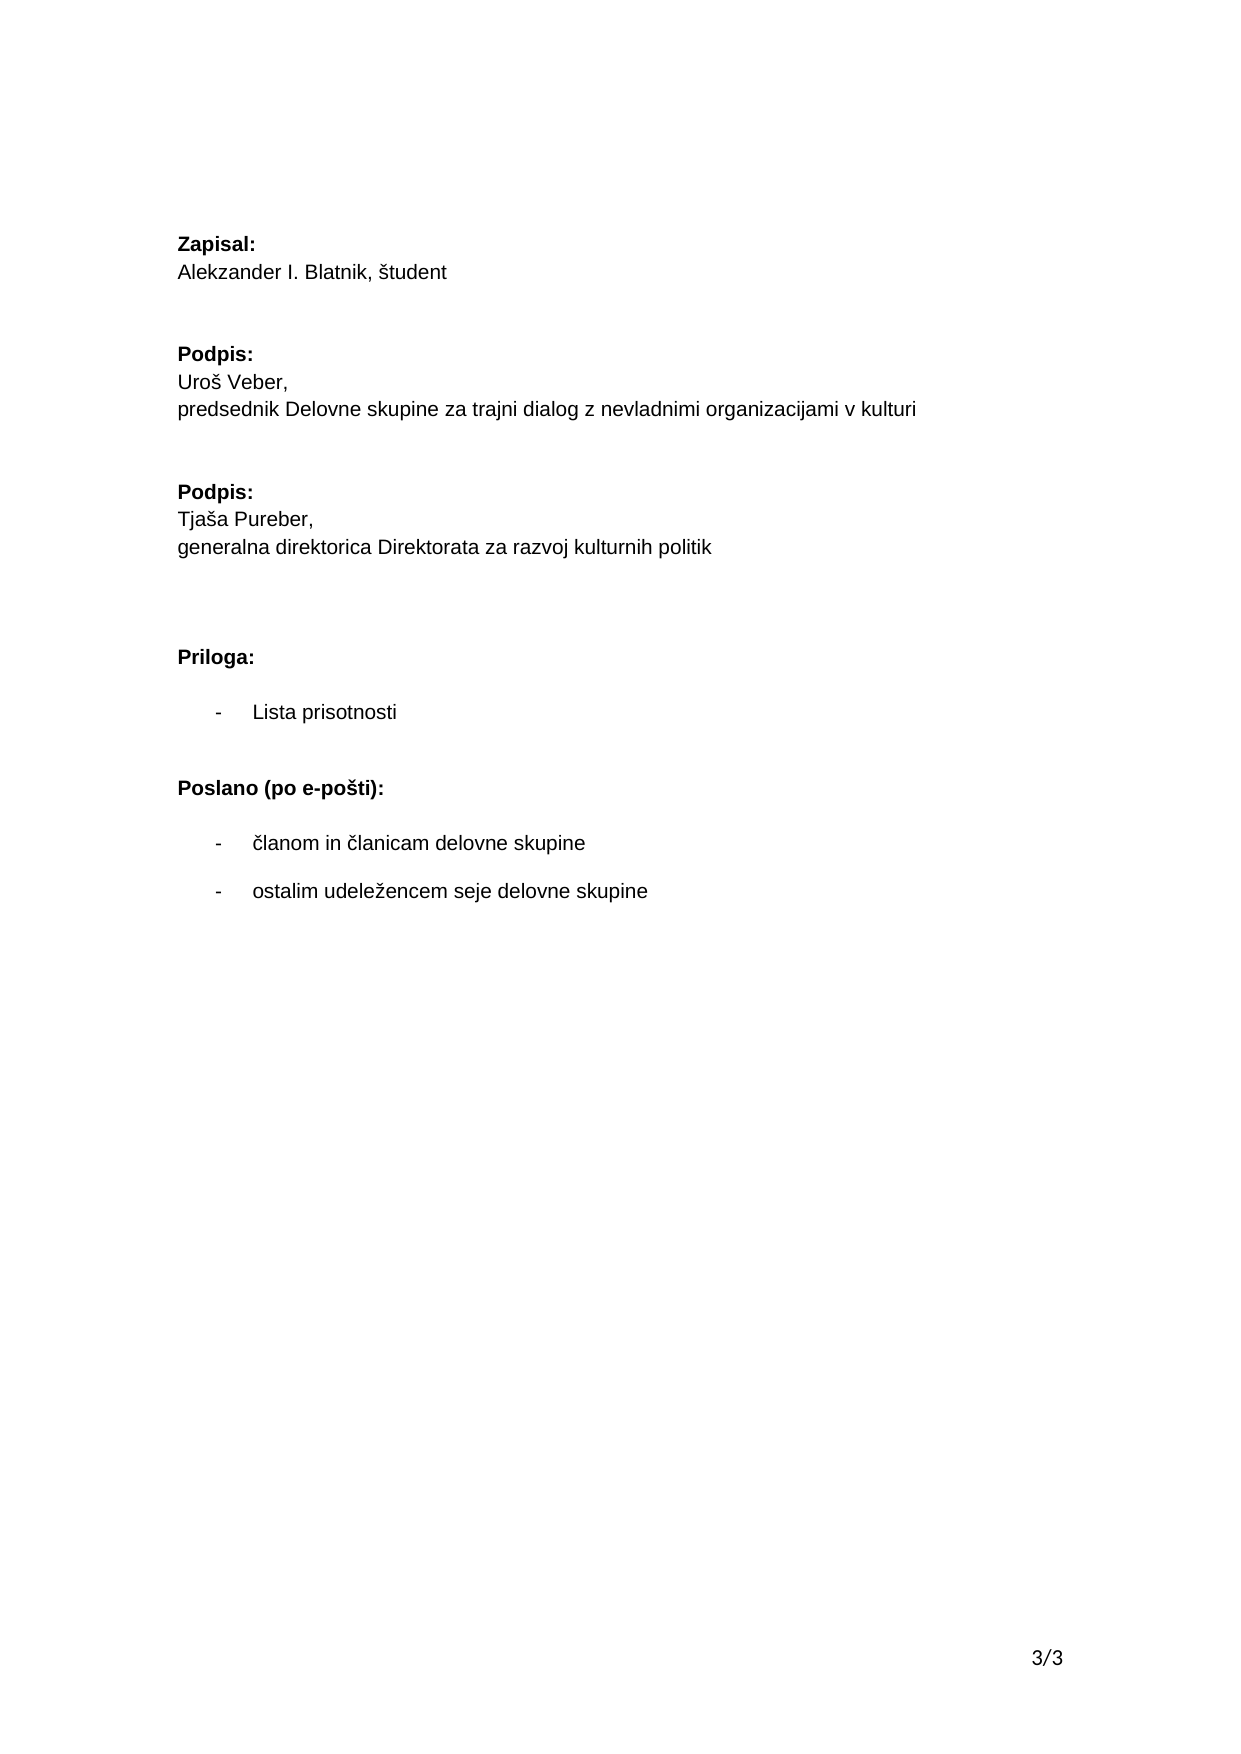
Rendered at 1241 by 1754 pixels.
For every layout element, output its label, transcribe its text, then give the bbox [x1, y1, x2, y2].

text Podpis: [177, 342, 1063, 366]
text generalna direktorica Direktorata za razvoj kulturnih politik [177, 535, 1063, 559]
text Zapisal: [177, 232, 1063, 256]
text Poslano (po e-pošti): [177, 776, 1063, 799]
text predsednik Delovne skupine za trajni dialog z nevladnimi organizacijami v kulturi [177, 397, 1063, 421]
list ostalim udeležencem seje delovne skupine [215, 879, 1063, 903]
text Podpis: [177, 480, 1063, 504]
list Lista prisotnosti [215, 700, 1063, 724]
text Priloga: [177, 645, 1063, 669]
list članom in članicam delovne skupine [215, 831, 1063, 854]
text Alekzander I. Blatnik, študent [177, 260, 1063, 284]
text Uroš Veber, [177, 370, 1063, 394]
text Tjaša Pureber, [177, 507, 1063, 531]
